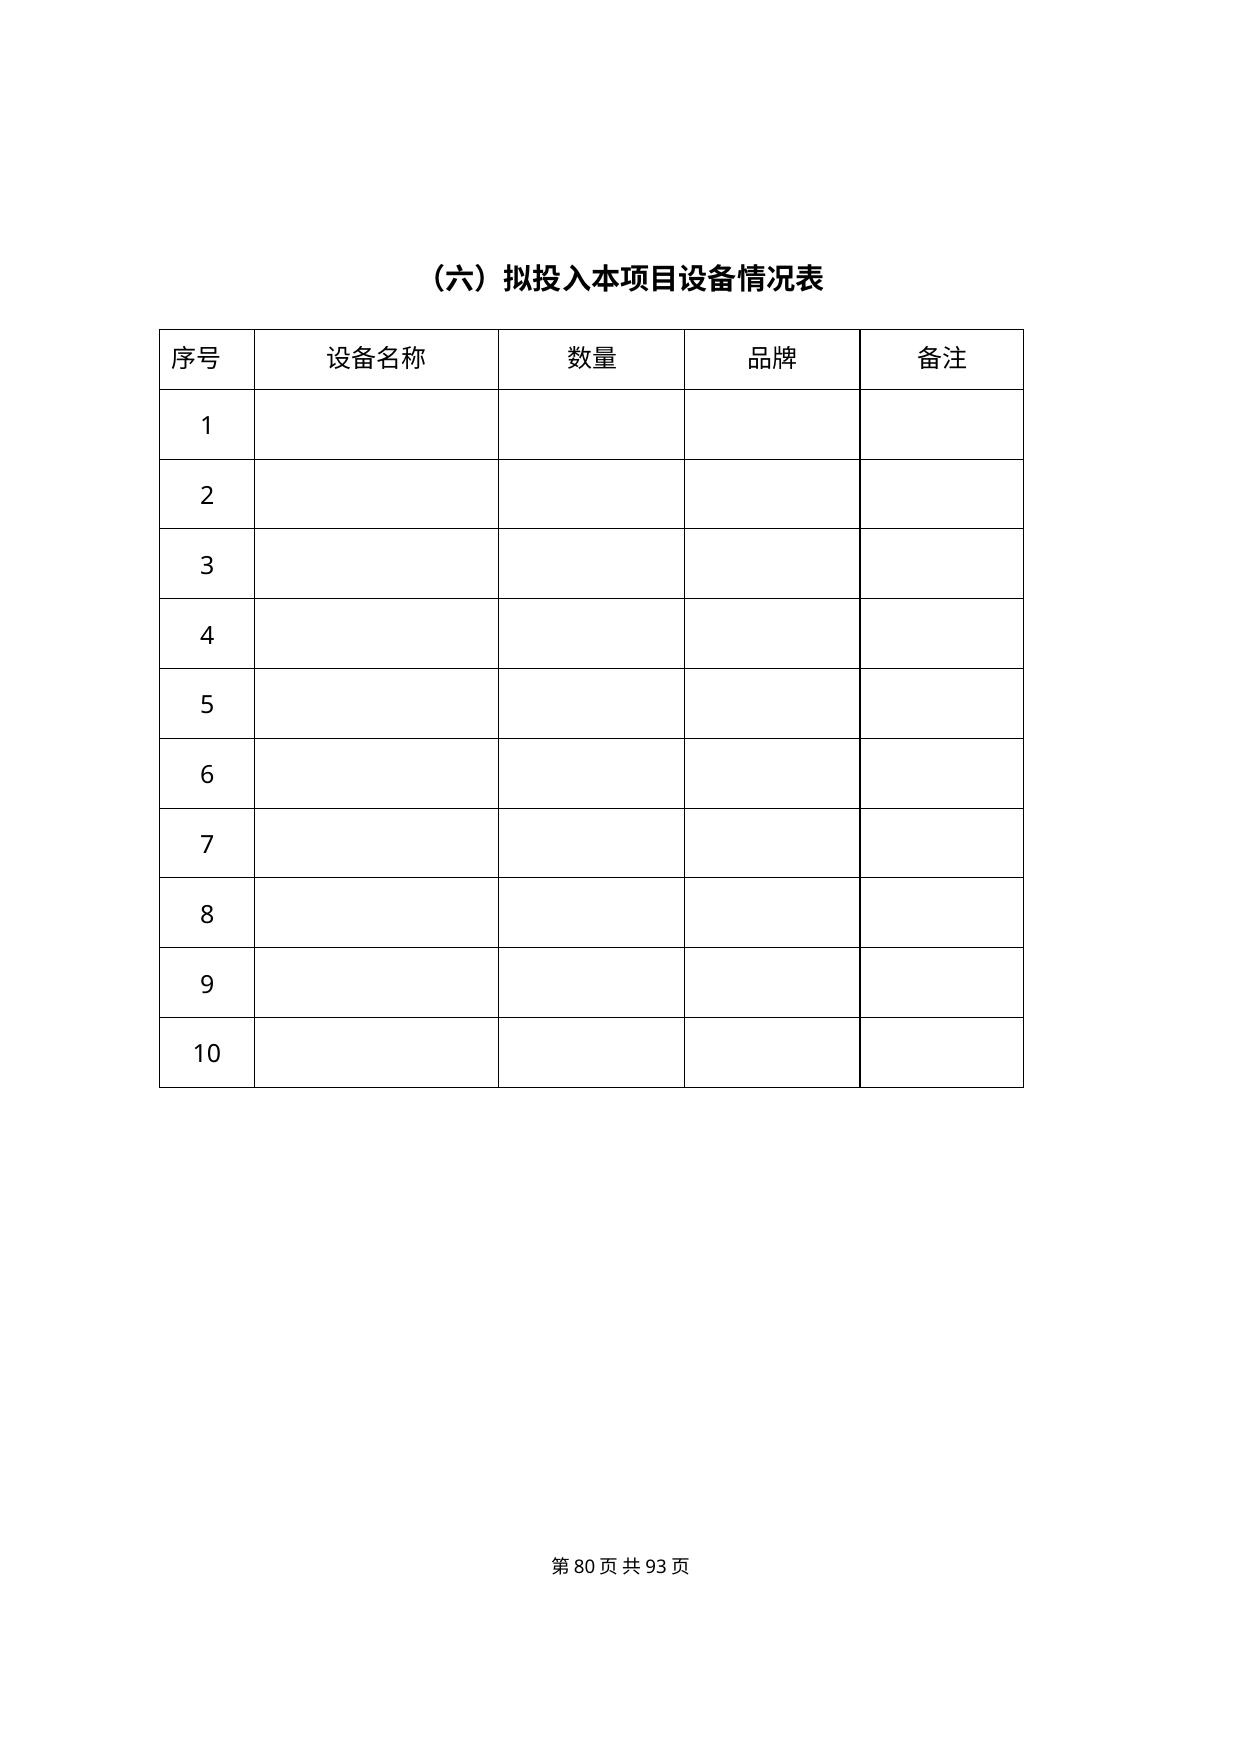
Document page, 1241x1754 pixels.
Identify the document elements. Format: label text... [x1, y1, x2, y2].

table_cell [685, 1018, 859, 1087]
table_cell [861, 529, 1023, 598]
table_cell [861, 390, 1023, 458]
table_cell [499, 529, 684, 598]
table_cell [499, 878, 684, 947]
table_cell 2 [160, 460, 254, 528]
table_cell [685, 739, 859, 807]
table_cell 5 [160, 669, 254, 738]
table_cell [499, 809, 684, 877]
table_header 序号 [160, 330, 254, 389]
table_cell [255, 460, 498, 528]
table_cell 9 [160, 948, 254, 1017]
table_cell [499, 739, 684, 807]
table_header 数量 [499, 330, 684, 389]
table_cell [685, 878, 859, 947]
table_cell 7 [160, 809, 254, 877]
table_cell [861, 739, 1023, 807]
table_cell [499, 1018, 684, 1087]
table_cell [685, 948, 859, 1017]
table_header 备注 [861, 330, 1023, 389]
table_cell 6 [160, 739, 254, 807]
text （六）拟投入本项目设备情况表 [159, 240, 1081, 302]
table_cell [499, 460, 684, 528]
table_cell [685, 390, 859, 458]
table_cell [255, 739, 498, 807]
table_cell [255, 599, 498, 668]
table_cell [499, 599, 684, 668]
table_cell [255, 809, 498, 877]
table_cell [255, 669, 498, 738]
table_cell [861, 599, 1023, 668]
table_cell [255, 390, 498, 458]
table_cell [255, 878, 498, 947]
table_cell [685, 599, 859, 668]
table_cell [685, 669, 859, 738]
table_cell [255, 948, 498, 1017]
table_cell 1 [160, 390, 254, 458]
table_cell [499, 669, 684, 738]
table_cell [499, 390, 684, 458]
table_cell [255, 529, 498, 598]
table_cell [499, 948, 684, 1017]
table_cell 10 [160, 1018, 254, 1087]
table_cell [861, 460, 1023, 528]
table_cell [255, 1018, 498, 1087]
table_cell [861, 669, 1023, 738]
table_cell [685, 529, 859, 598]
table_cell [861, 948, 1023, 1017]
table_cell [861, 809, 1023, 877]
table_header 设备名称 [255, 330, 498, 389]
table_cell [685, 809, 859, 877]
table_header 品牌 [685, 330, 859, 389]
table_cell [685, 460, 859, 528]
table_cell 3 [160, 529, 254, 598]
table_cell 8 [160, 878, 254, 947]
table_cell [861, 1018, 1023, 1087]
table_cell 4 [160, 599, 254, 668]
table_cell [861, 878, 1023, 947]
